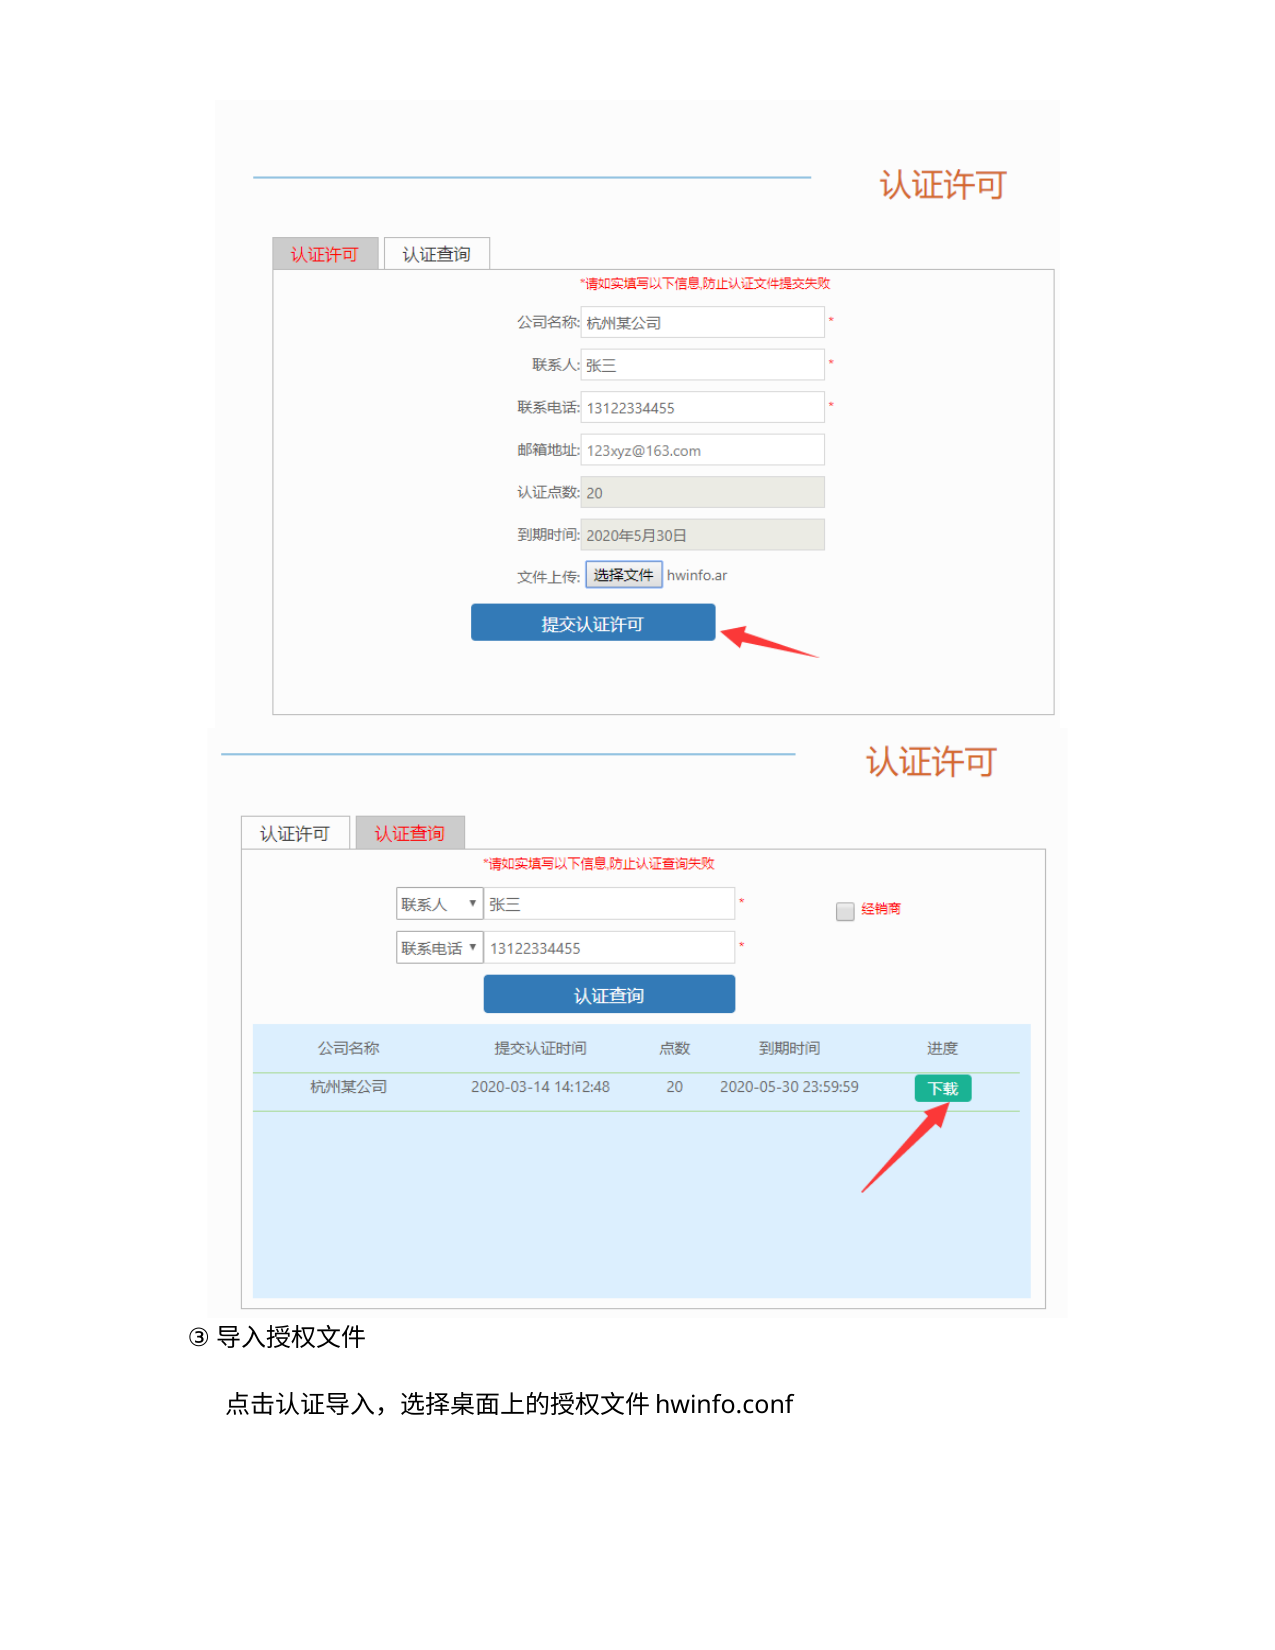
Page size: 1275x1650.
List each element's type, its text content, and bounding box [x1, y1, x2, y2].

picture [207, 100, 1068, 1318]
text ③ 导入授权文件 [187, 1317, 1088, 1354]
text 点击认证导入，选择桌面上的授权文件hwinfo.conf [187, 1384, 1088, 1421]
